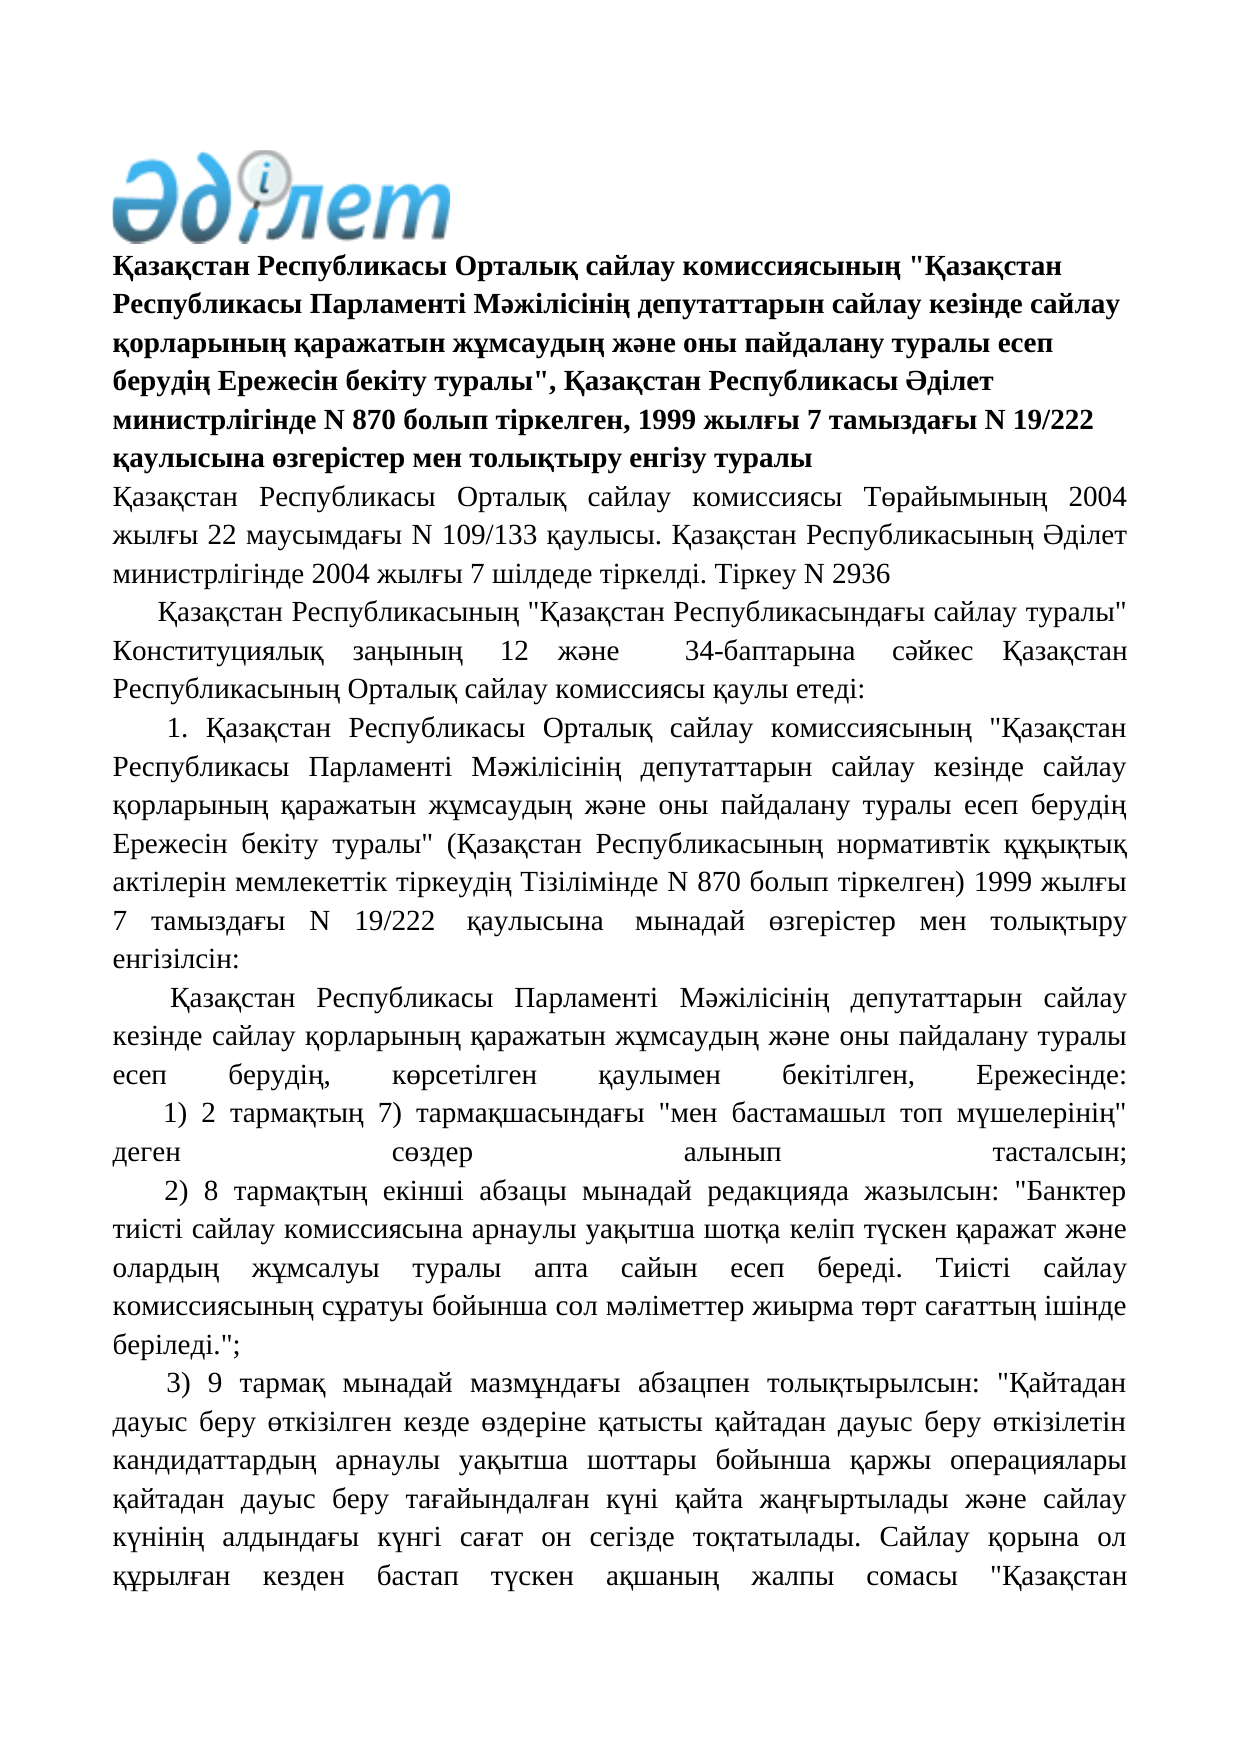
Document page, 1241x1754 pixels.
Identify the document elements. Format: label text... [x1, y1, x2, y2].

text Қазақстан Республикасы Орталық сайлау комиссиясы Төрайымының 2004 жылғы 22 маусымдағы N 109/133 қаулысы. Қазақстан Республикасының Әділет министрлігінде 2004 жылғы 7 шілдеде тіркелді. Тіркеу N 2936 [112, 479, 1128, 589]
text Қазақстан Республикасының "Қазақстан Республикасындағы сайлау туралы" Конституциялық заңының 12 және 34-баптарына сәйкес Қазақстан Республикасының Орталық сайлау комиссиясы қаулы етеді: [112, 594, 1128, 705]
picture [112, 150, 451, 244]
text Қазақстан Республикасы Орталық сайлау комиссиясының "Қазақстан Республикасы Парламенті Мәжілісінің депутаттарын сайлау кезінде сайлау қорларының қаражатын жұмсаудың және оны пайдалану туралы есеп берудің Ережесін бекіту туралы", Қазақстан Республикасы Әділет министрлігінде N 870 болып тіркелген, 1999 жылғы 7 тамыздағы N 19/222 қаулысына өзгерістер мен толықтыру енгізу туралы [112, 248, 1128, 474]
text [112, 710, 1128, 1592]
